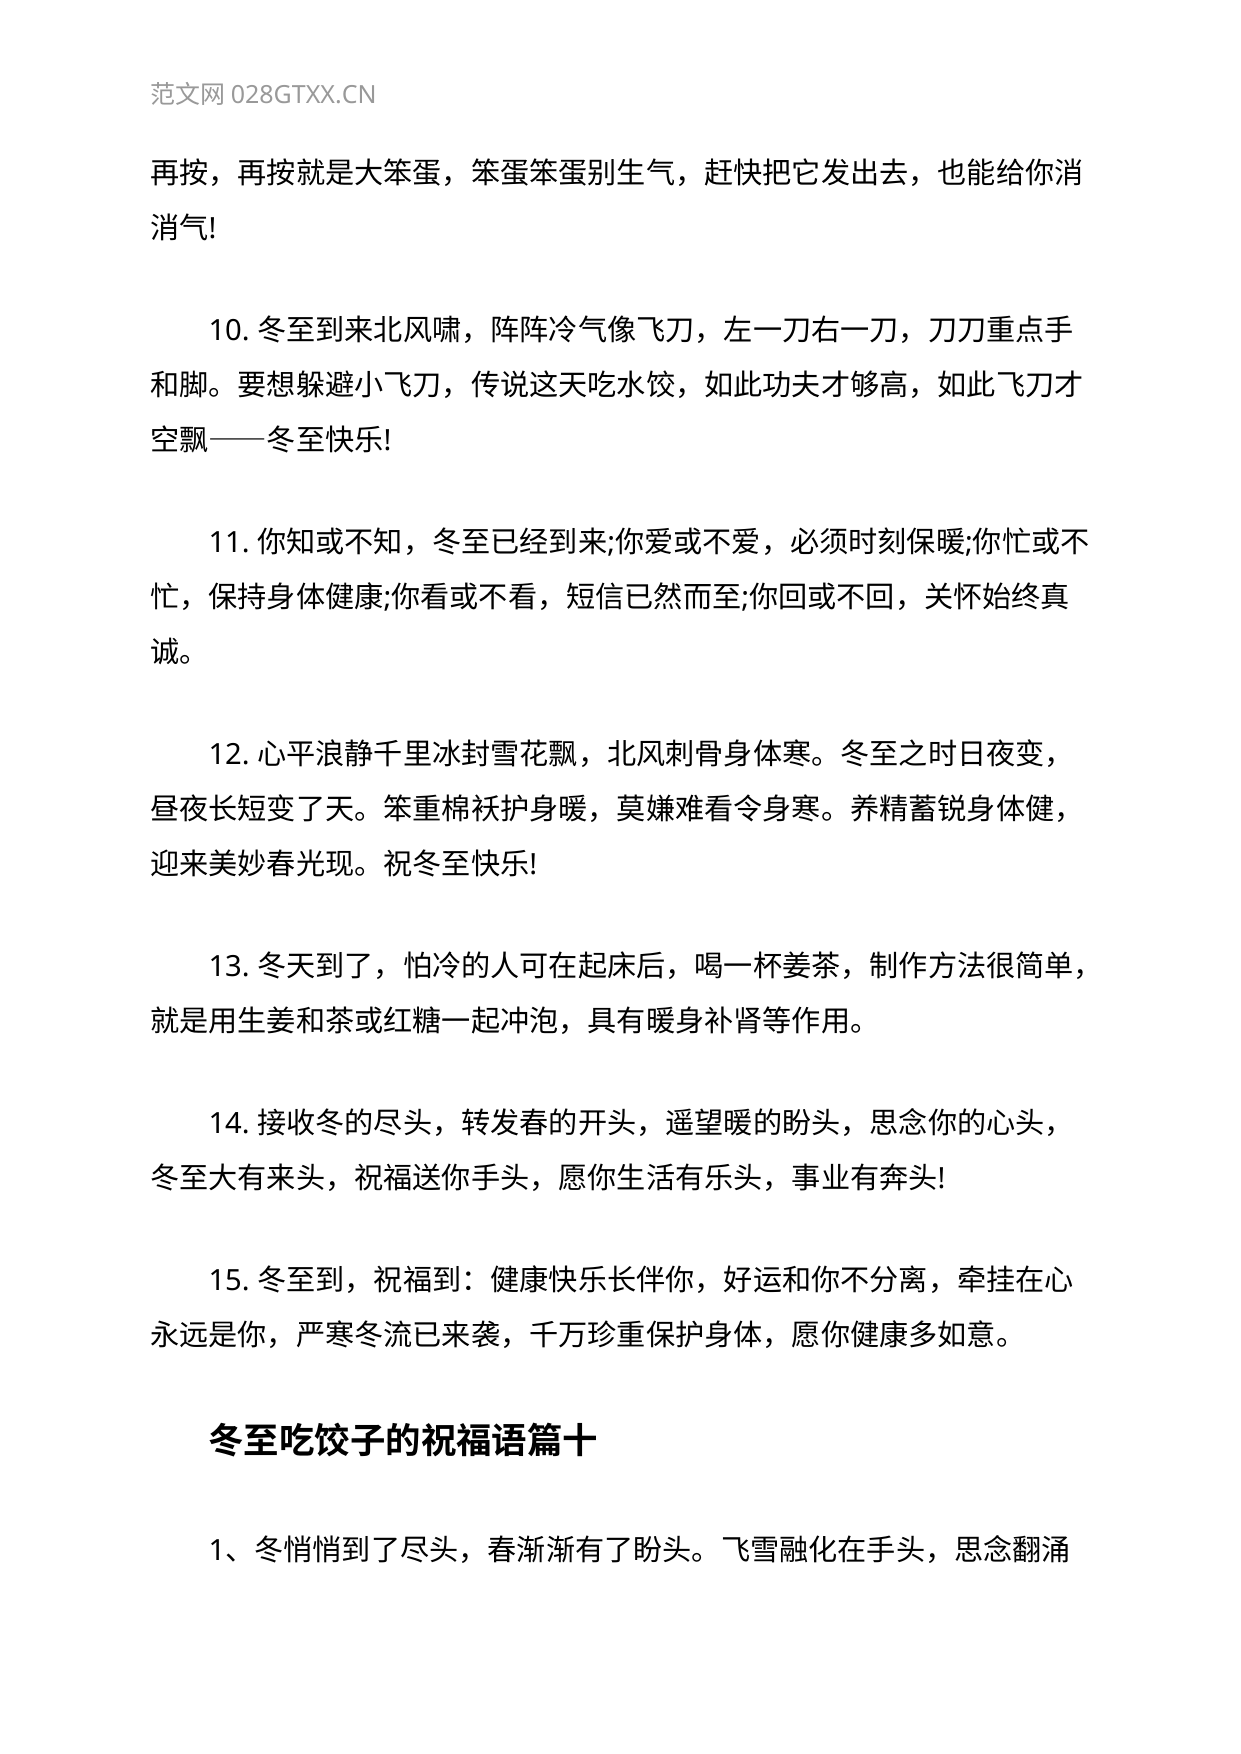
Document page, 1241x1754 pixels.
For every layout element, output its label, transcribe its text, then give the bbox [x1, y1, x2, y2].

text 14. 接收冬的尽头，转发春的开头，遥望暖的盼头，思念你的心头，冬至大有来头，祝福送你手头，愿你生活有乐头，事业有奔头! [150, 1099, 1090, 1197]
text 15. 冬至到，祝福到：健康快乐长伴你，好运和你不分离，牵挂在心永远是你，严寒冬流已来袭，千万珍重保护身体，愿你健康多如意。 [150, 1256, 1090, 1353]
text 11. 你知或不知，冬至已经到来;你爱或不爱，必须时刻保暖;你忙或不忙，保持身体健康;你看或不看，短信已然而至;你回或不回，关怀始终真诚。 [150, 519, 1090, 671]
text 12. 心平浪静千里冰封雪花飘，北风刺骨身体寒。冬至之时日夜变，昼夜长短变了天。笨重棉袄护身暖，莫嫌难看令身寒。养精蓄锐身体健，迎来美妙春光现。祝冬至快乐! [150, 731, 1090, 883]
text 13. 冬天到了，怕冷的人可在起床后，喝一杯姜茶，制作方法很简单，就是用生姜和茶或红糖一起冲泡，具有暖身补肾等作用。 [150, 942, 1090, 1040]
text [150, 1526, 1090, 1569]
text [150, 150, 1090, 247]
text 冬至吃饺子的祝福语篇十 [150, 1413, 1090, 1464]
text 10. 冬至到来北风啸，阵阵冷气像飞刀，左一刀右一刀，刀刀重点手和脚。要想躲避小飞刀，传说这天吃水饺，如此功夫才够高，如此飞刀才空飘——冬至快乐! [150, 307, 1090, 459]
